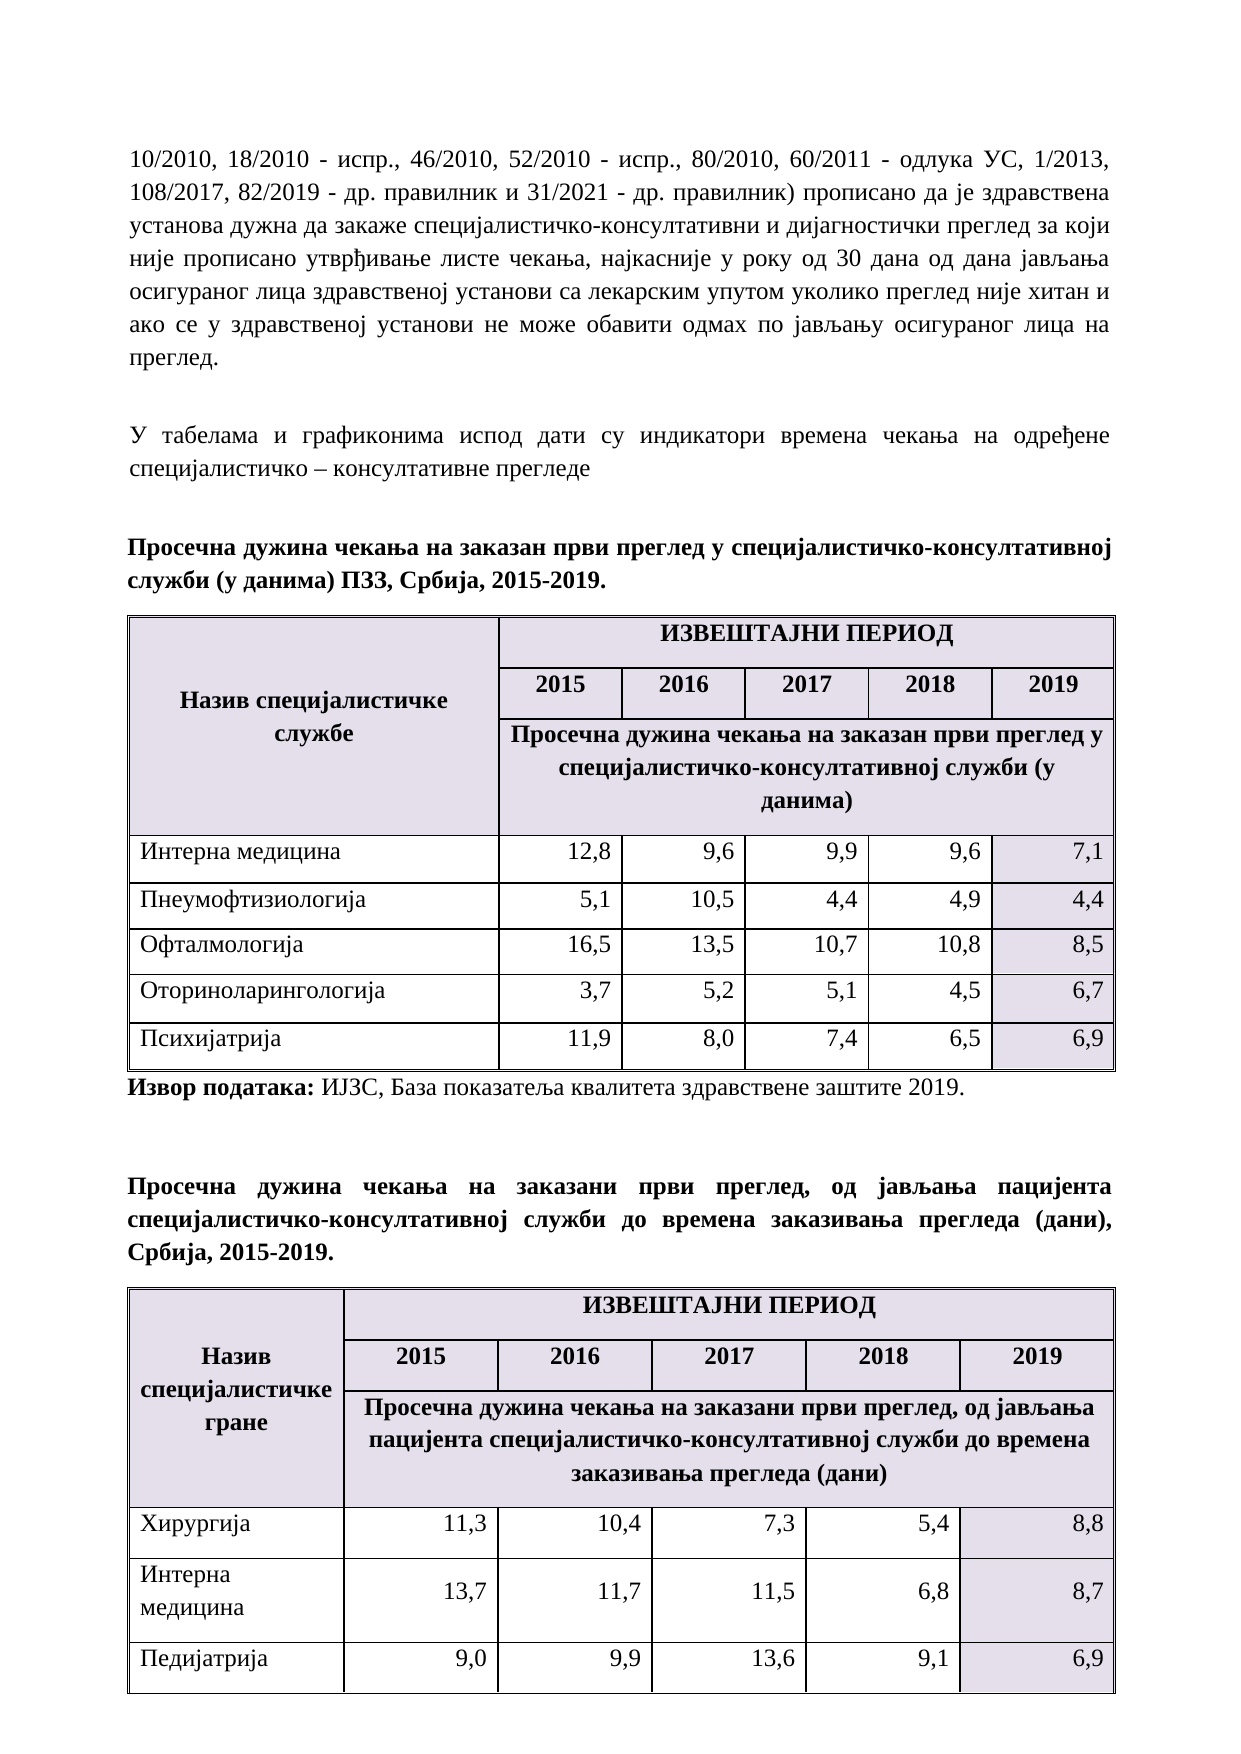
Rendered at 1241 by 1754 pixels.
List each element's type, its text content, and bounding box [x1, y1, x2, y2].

table_cell 12,8 [500, 836, 621, 882]
table_cell 9,6 [623, 836, 744, 882]
table_cell 2017 [653, 1341, 805, 1390]
table_cell 16,5 [500, 930, 621, 973]
table_cell 5,1 [746, 975, 868, 1022]
table_cell 2016 [499, 1341, 651, 1390]
table_cell 4,9 [869, 884, 991, 928]
table_cell 13,6 [653, 1643, 805, 1692]
table_header ИЗВЕШТАЈНИ ПЕРИОД [345, 1290, 1113, 1339]
table_cell 6,8 [807, 1559, 959, 1642]
table_cell 13,5 [623, 930, 744, 973]
table_cell 6,9 [961, 1643, 1113, 1692]
table_cell 2016 [623, 669, 744, 718]
table_cell Просечна дужина чекања на заказан први преглед у специјалистичко-консултативној служби (у данима) [500, 720, 1113, 835]
text Просечна дужина чекања на заказан први преглед у специјалистичко-консултативној служби (у данима) ПЗЗ, Србија, 2015-2019. [127, 532, 1113, 594]
table_header Назив специјалистичке службе [130, 618, 498, 835]
table_cell Оториноларингологија [130, 975, 498, 1022]
table_cell 5,1 [500, 884, 621, 928]
table_cell 10,7 [746, 930, 868, 973]
table_cell 4,4 [993, 884, 1113, 928]
table_cell Интерна медицина [130, 836, 498, 882]
table_cell 9,9 [746, 836, 868, 882]
table_cell 7,3 [653, 1508, 805, 1558]
table_cell 11,5 [653, 1559, 805, 1642]
table_cell 9,1 [807, 1643, 959, 1692]
table_cell 7,4 [746, 1024, 868, 1068]
table_cell 5,4 [807, 1508, 959, 1558]
table_cell 2018 [807, 1341, 959, 1390]
table_cell 2017 [746, 669, 868, 718]
text У табелама и графиконима испод дати су индикатори времена чекања на одређене специјалистичко – консултативне прегледе [129, 420, 1111, 482]
table_cell 2018 [869, 669, 991, 718]
table_cell 4,5 [869, 975, 991, 1022]
table_cell 9,6 [869, 836, 991, 882]
table_cell 8,7 [961, 1559, 1113, 1642]
table_cell 2015 [345, 1341, 497, 1390]
table_cell Психијатрија [130, 1024, 498, 1068]
table_cell 8,5 [993, 930, 1113, 973]
table_cell 10,8 [869, 930, 991, 973]
table_cell 2019 [961, 1341, 1113, 1390]
table_header ИЗВЕШТАЈНИ ПЕРИОД [500, 618, 1113, 667]
text Просечна дужина чекања на заказани први преглед, од јављања пацијента специјалистичко-консултативној служби до времена заказивања прегледа (дани), Србија, 2015-2019. [127, 1171, 1113, 1266]
table_cell 2015 [500, 669, 621, 718]
table_cell 6,7 [993, 975, 1113, 1022]
table_cell 9,9 [499, 1643, 651, 1692]
table_cell Интерна медицина [130, 1559, 343, 1642]
table_header Назив специјалистичке гране [130, 1290, 343, 1507]
table_cell Педијатрија [130, 1643, 343, 1692]
table_cell 8,8 [961, 1508, 1113, 1558]
table_cell Просечна дужина чекања на заказани први преглед, од јављања пацијента специјалистичко-консултативној служби до времена заказивања прегледа (дани) [345, 1392, 1113, 1507]
table_cell 2019 [993, 669, 1113, 718]
table_cell 6,5 [869, 1024, 991, 1068]
table_cell 10,5 [623, 884, 744, 928]
table_cell 11,7 [499, 1559, 651, 1642]
table_cell 3,7 [500, 975, 621, 1022]
table_cell Офталмологија [130, 930, 498, 973]
table_cell 9,0 [345, 1643, 497, 1692]
table_cell 7,1 [993, 836, 1113, 882]
table_cell 11,9 [500, 1024, 621, 1068]
table_cell Пнеумофтизиологија [130, 884, 498, 928]
table_cell 13,7 [345, 1559, 497, 1642]
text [129, 144, 1111, 371]
table_cell 11,3 [345, 1508, 497, 1558]
table_cell 8,0 [623, 1024, 744, 1068]
table_cell 5,2 [623, 975, 744, 1022]
table_cell 4,4 [746, 884, 868, 928]
table_cell 10,4 [499, 1508, 651, 1558]
text Извор података: ИЈЗС, База показатеља квалитета здравствене заштите 2019. [127, 1072, 1113, 1100]
table_cell Хирургија [130, 1508, 343, 1558]
table_cell 6,9 [993, 1024, 1113, 1068]
